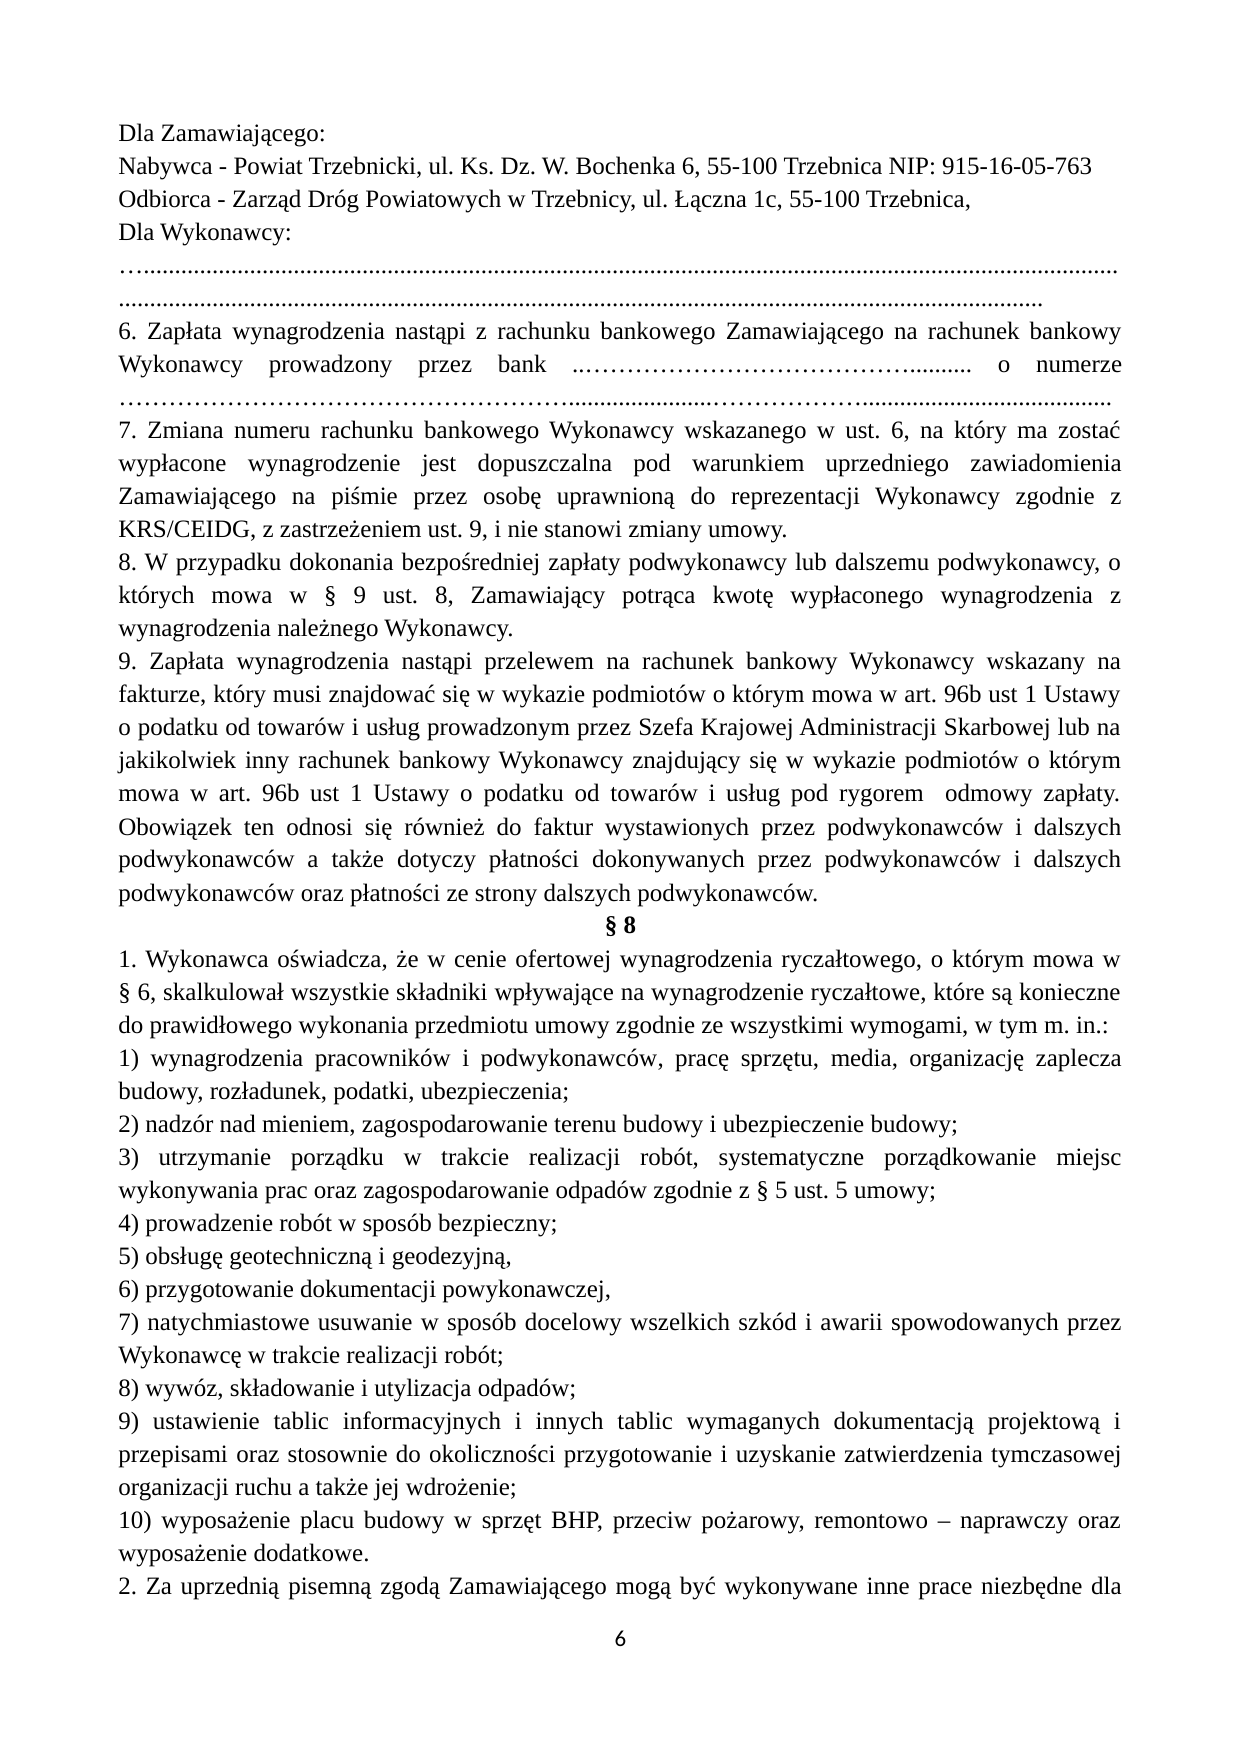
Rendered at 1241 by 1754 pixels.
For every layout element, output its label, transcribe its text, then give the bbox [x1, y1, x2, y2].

text 3) utrzymanie porządku w trakcie realizacji robót, systematyczne porządkowanie miejsc wykonywania prac oraz zagospodarowanie odpadów zgodnie z § 5 ust. 5 umowy; [118, 1142, 1122, 1203]
text 8) wywóz, składowanie i utylizacja odpadów; [118, 1373, 1122, 1402]
text Dla Wykonawcy: [118, 217, 1122, 246]
text 10) wyposażenie placu budowy w sprzęt BHP, przeciw pożarowy, remontowo – naprawczy oraz wyposażenie dodatkowe. [118, 1505, 1122, 1567]
text 9) ustawienie tablic informacyjnych i innych tablic wymaganych dokumentacją projektową i przepisami oraz stosownie do okoliczności przygotowanie i uzyskanie zatwierdzenia tymczasowej organizacji ruchu a także jej wdrożenie; [118, 1406, 1122, 1501]
text 7. Zmiana numeru rachunku bankowego Wykonawcy wskazanego w ust. 6, na który ma zostać wypłacone wynagrodzenie jest dopuszczalna pod warunkiem uprzedniego zawiadomienia Zamawiającego na piśmie przez osobę uprawnioną do reprezentacji Wykonawcy zgodnie z KRS/CEIDG, z zastrzeżeniem ust. 9, i nie stanowi zmiany umowy. [118, 415, 1122, 543]
text 5) obsługę geotechniczną i geodezyjną, [118, 1241, 1122, 1269]
text 9. Zapłata wynagrodzenia nastąpi przelewem na rachunek bankowy Wykonawcy wskazany na fakturze, który musi znajdować się w wykazie podmiotów o którym mowa w art. 96b ust 1 Ustawy o podatku od towarów i usług prowadzonym przez Szefa Krajowej Administracji Skarbowej lub na jakikolwiek inny rachunek bankowy Wykonawcy znajdujący się w wykazie podmiotów o którym mowa w art. 96b ust 1 Ustawy o podatku od towarów i usług pod rygorem odmowy zapłaty. Obowiązek ten odnosi się również do faktur wystawionych przez podwykonawców i dalszych podwykonawców a także dotyczy płatności dokonywanych przez podwykonawców i dalszych podwykonawców oraz płatności ze strony dalszych podwykonawców. [118, 646, 1122, 906]
text 2) nadzór nad mieniem, zagospodarowanie terenu budowy i ubezpieczenie budowy; [118, 1109, 1122, 1137]
text 8. W przypadku dokonania bezpośredniej zapłaty podwykonawcy lub dalszemu podwykonawcy, o których mowa w § 9 ust. 8, Zamawiający potrąca kwotę wypłaconego wynagrodzenia z wynagrodzenia należnego Wykonawcy. [118, 547, 1122, 642]
text …................................................................................................................................................................................................................................................................................................................ [118, 250, 1122, 312]
text Nabywca - Powiat Trzebnicki, ul. Ks. Dz. W. Bochenka 6, 55-100 Trzebnica NIP: 915-16-05-763 [118, 151, 1122, 180]
text 1. Wykonawca oświadcza, że w cenie ofertowej wynagrodzenia ryczałtowego, o którym mowa w § 6, skalkulował wszystkie składniki wpływające na wynagrodzenie ryczałtowe, które są konieczne do prawidłowego wykonania przedmiotu umowy zgodnie ze wszystkimi wymogami, w tym m. in.: [118, 944, 1122, 1038]
text 6. Zapłata wynagrodzenia nastąpi z rachunku bankowego Zamawiającego na rachunek bankowy Wykonawcy prowadzony przez bank ..………………………………….......... o numerze ……………………………………………….......................………………........................................ [118, 316, 1122, 411]
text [118, 1571, 1122, 1600]
text 4) prowadzenie robót w sposób bezpieczny; [118, 1208, 1122, 1237]
text 1) wynagrodzenia pracowników i podwykonawców, pracę sprzętu, media, organizację zaplecza budowy, rozładunek, podatki, ubezpieczenia; [118, 1043, 1122, 1104]
text Odbiorca - Zarząd Dróg Powiatowych w Trzebnicy, ul. Łączna 1c, 55-100 Trzebnica, [118, 184, 1122, 213]
text 7) natychmiastowe usuwanie w sposób docelowy wszelkich szkód i awarii spowodowanych przez Wykonawcę w trakcie realizacji robót; [118, 1307, 1122, 1369]
text Dla Zamawiającego: [118, 118, 1122, 147]
text § 8 [118, 911, 1122, 939]
text 6) przygotowanie dokumentacji powykonawczej, [118, 1274, 1122, 1303]
